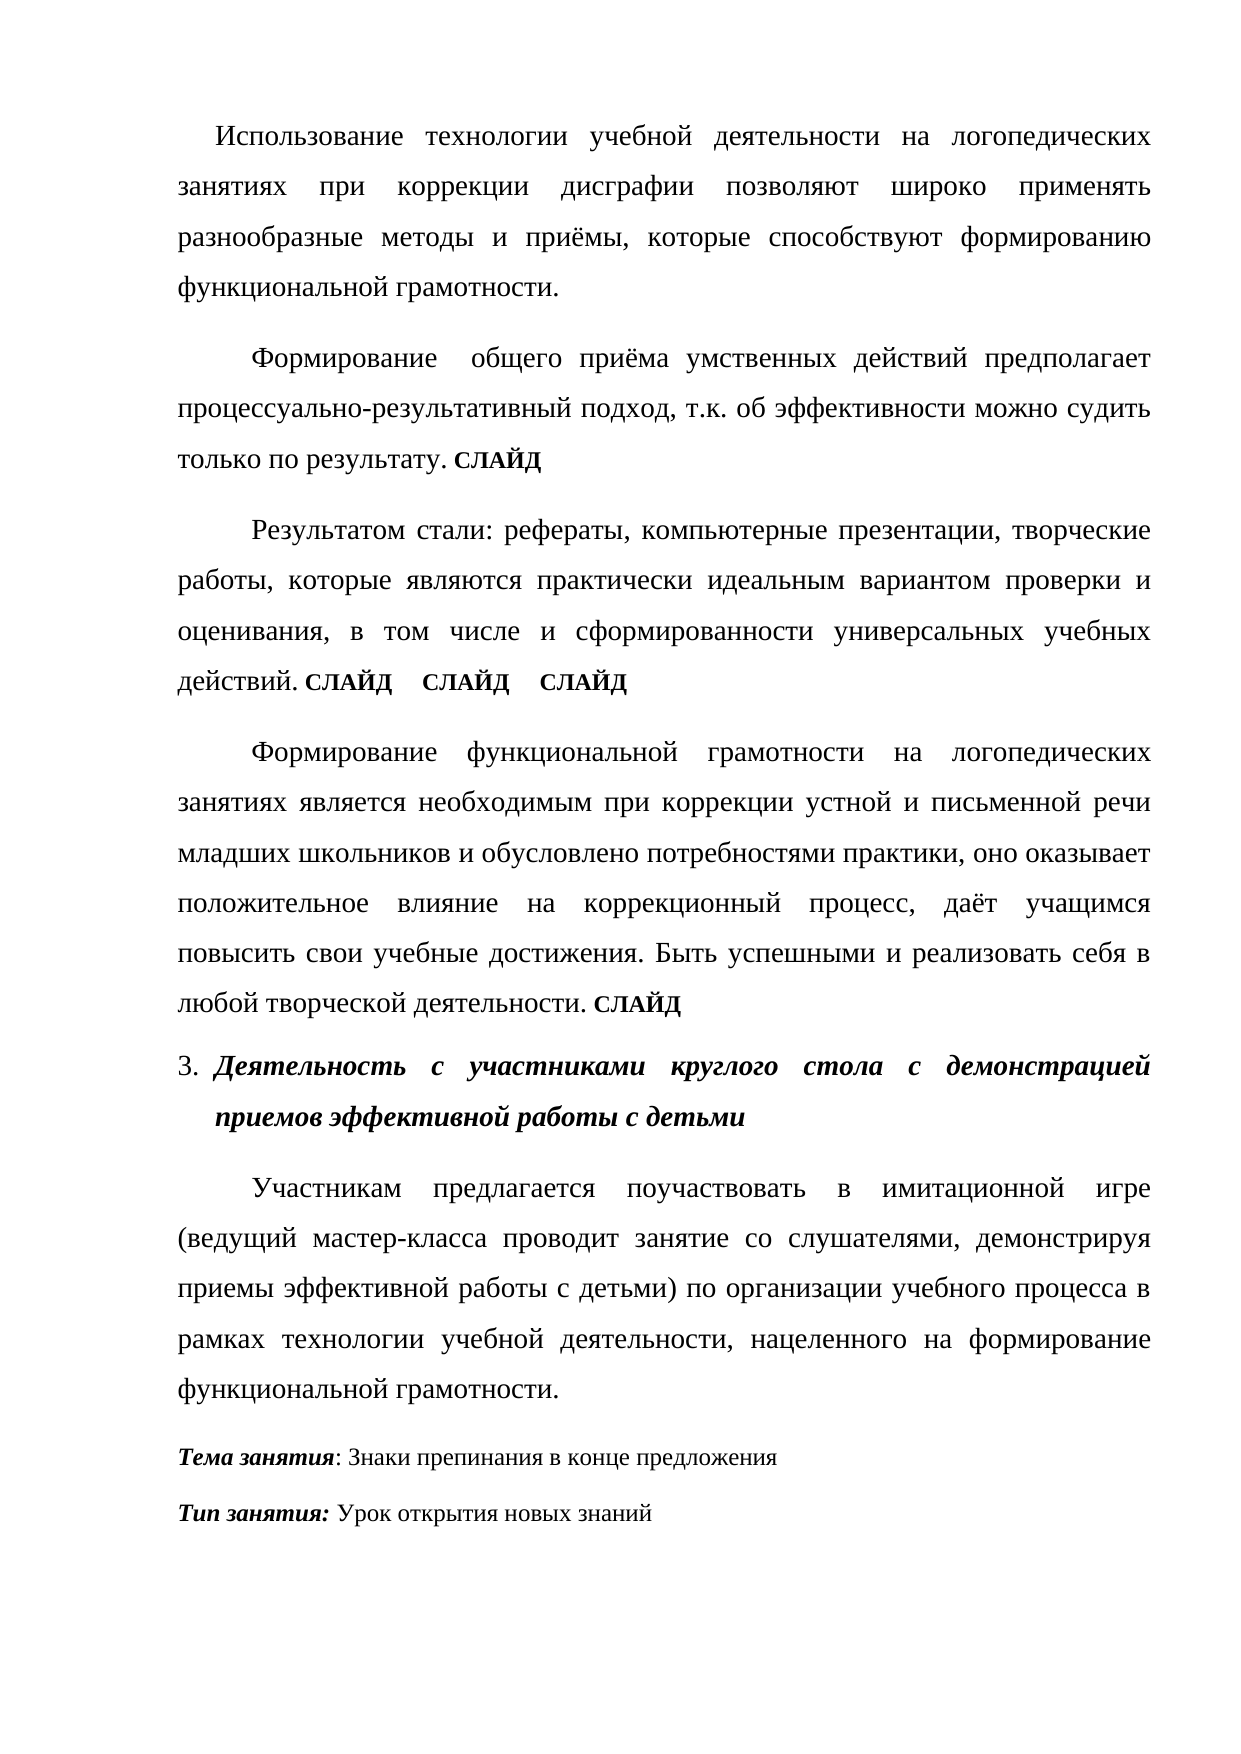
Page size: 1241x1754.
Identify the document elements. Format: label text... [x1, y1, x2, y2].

list Деятельность с участниками круглого стола с демонстрацией приемов эффективной работы с детьми [177, 1048, 1152, 1132]
text Участникам предлагается поучаствовать в имитационной игре (ведущий мастер-класса проводит занятие со слушателями, демонстрируя приемы эффективной работы с детьми) по организации учебного процесса в рамках технологии учебной деятельности, нацеленного на формирование функциональной грамотности. [177, 1170, 1152, 1405]
text Результатом стали: рефераты, компьютерные презентации, творческие работы, которые являются практически идеальным вариантом проверки и оценивания, в том числе и сформированности универсальных учебных действий. СЛАЙД СЛАЙД СЛАЙД [177, 512, 1152, 696]
text Формирование общего приёма умственных действий предполагает процессуально-результативный подход, т.к. об эффективности можно судить только по результату. СЛАЙД [177, 340, 1152, 474]
text Формирование функциональной грамотности на логопедических занятиях является необходимым при коррекции устной и письменной речи младших школьников и обусловлено потребностями практики, оно оказывает положительное влияние на коррекционный процесс, даёт учащимся повысить свои учебные достижения. Быть успешными и реализовать себя в любой творческой деятельности. СЛАЙД [177, 734, 1152, 1019]
text Тема занятия: Знаки препинания в конце предложения [177, 1442, 1152, 1471]
text Использование технологии учебной деятельности на логопедических занятиях при коррекции дисграфии позволяют широко применять разнообразные методы и приёмы, которые способствуют формированию функциональной грамотности. [177, 118, 1152, 303]
text Тип занятия: Урок открытия новых знаний [177, 1498, 1152, 1527]
